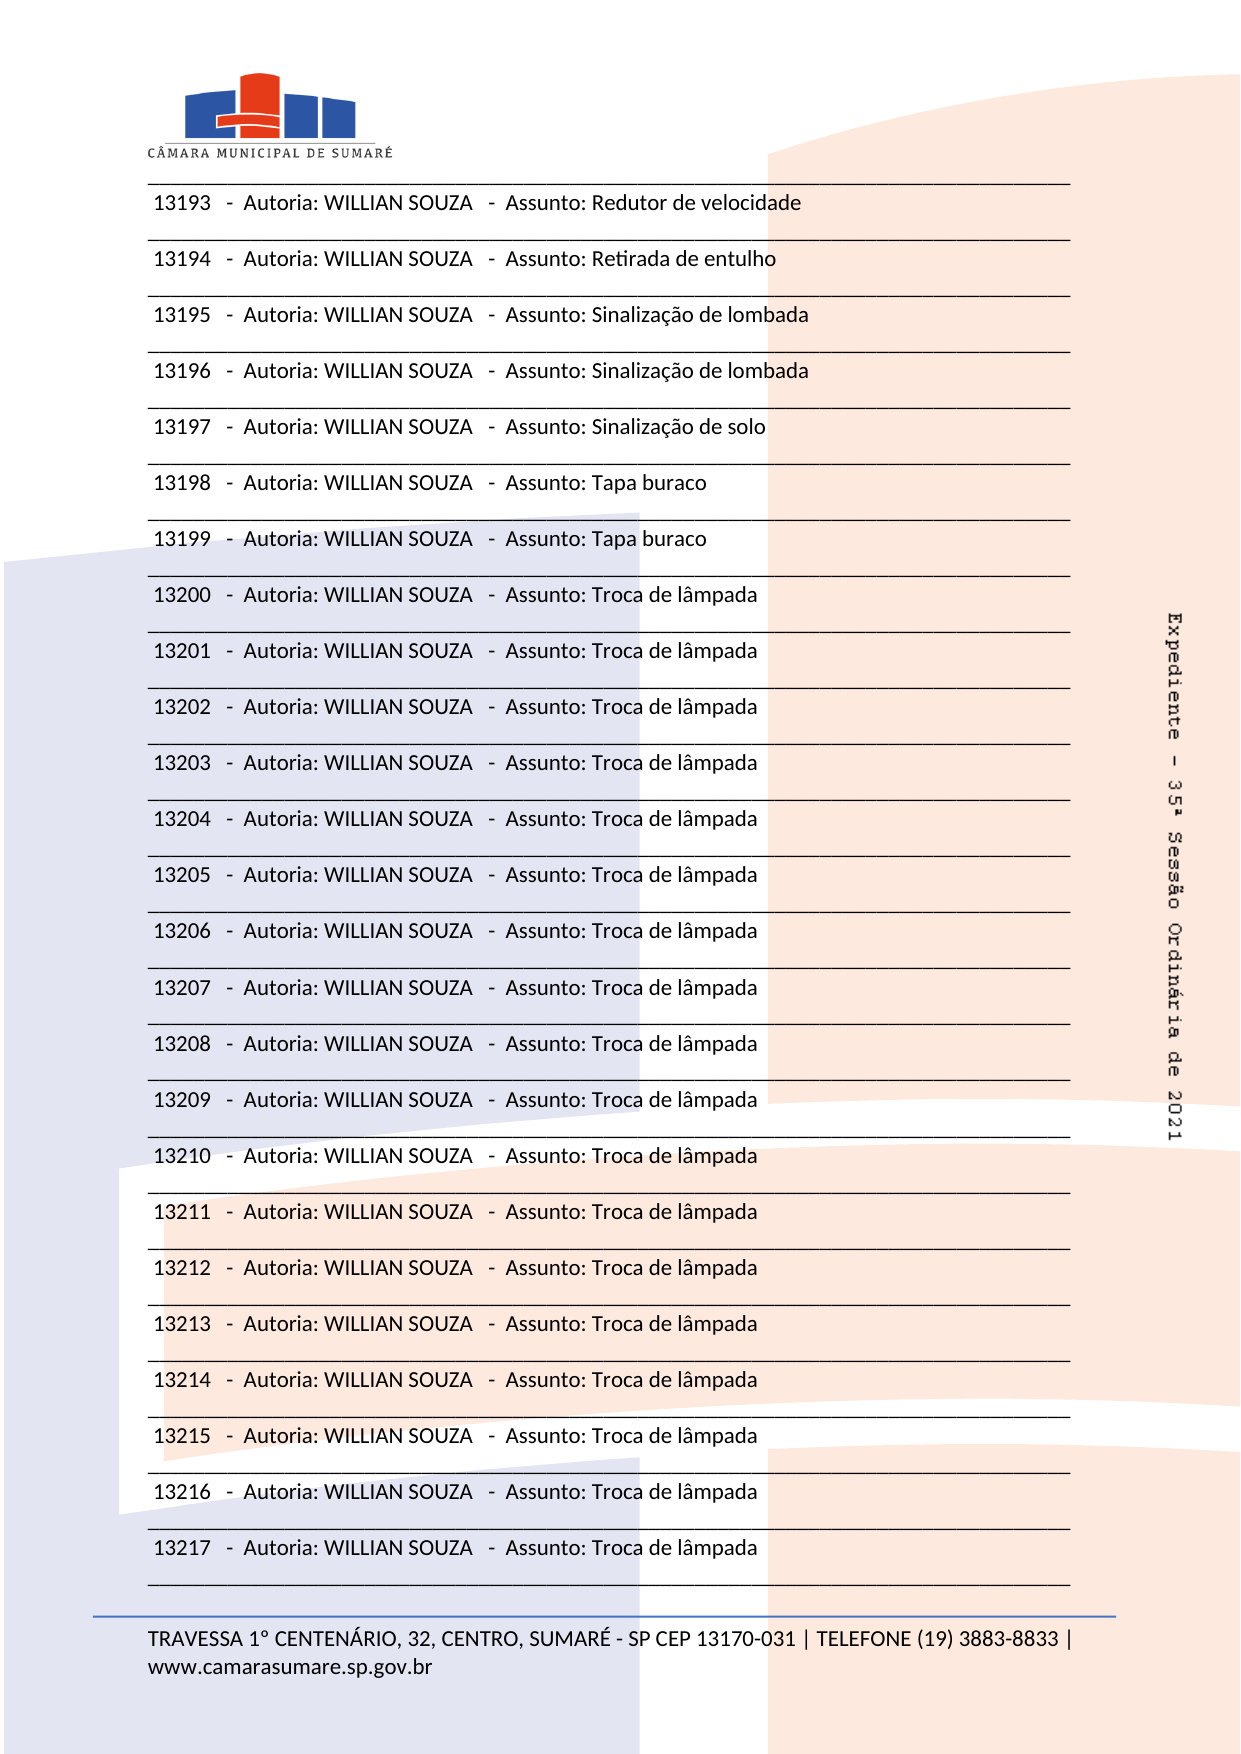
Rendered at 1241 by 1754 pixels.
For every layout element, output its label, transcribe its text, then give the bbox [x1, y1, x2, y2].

text 13203 - Autoria: WILLIAN SOUZA - Assunto: Troca de lâmpada [148, 748, 1107, 776]
text 13213 - Autoria: WILLIAN SOUZA - Assunto: Troca de lâmpada [148, 1309, 1107, 1337]
picture [1142, 609, 1205, 1145]
text 13202 - Autoria: WILLIAN SOUZA - Assunto: Troca de lâmpada [148, 692, 1107, 720]
text _________________________________________________________________________________ [148, 328, 1107, 356]
text _________________________________________________________________________________ [148, 552, 1107, 580]
text _________________________________________________________________________________ [148, 384, 1107, 412]
text 13207 - Autoria: WILLIAN SOUZA - Assunto: Troca de lâmpada [148, 973, 1107, 1001]
text 13198 - Autoria: WILLIAN SOUZA - Assunto: Tapa buraco [148, 468, 1107, 496]
text _________________________________________________________________________________ [148, 1393, 1107, 1421]
text 13215 - Autoria: WILLIAN SOUZA - Assunto: Troca de lâmpada [148, 1421, 1107, 1449]
text _________________________________________________________________________________ [148, 1057, 1107, 1085]
text _________________________________________________________________________________ [148, 1225, 1107, 1253]
text _________________________________________________________________________________ [148, 608, 1107, 636]
text 13212 - Autoria: WILLIAN SOUZA - Assunto: Troca de lâmpada [148, 1253, 1107, 1281]
text _________________________________________________________________________________ [148, 496, 1107, 524]
text _________________________________________________________________________________ [148, 832, 1107, 861]
text _________________________________________________________________________________ [148, 1505, 1107, 1533]
text 13195 - Autoria: WILLIAN SOUZA - Assunto: Sinalização de lombada [148, 300, 1107, 328]
text 13204 - Autoria: WILLIAN SOUZA - Assunto: Troca de lâmpada [148, 804, 1107, 832]
text 13205 - Autoria: WILLIAN SOUZA - Assunto: Troca de lâmpada [148, 861, 1107, 888]
text _________________________________________________________________________________ [148, 944, 1107, 973]
text 13209 - Autoria: WILLIAN SOUZA - Assunto: Troca de lâmpada [148, 1085, 1107, 1113]
text _________________________________________________________________________________ [148, 664, 1107, 692]
text 13217 - Autoria: WILLIAN SOUZA - Assunto: Troca de lâmpada [148, 1533, 1107, 1561]
text _________________________________________________________________________________ [148, 1281, 1107, 1309]
text 13199 - Autoria: WILLIAN SOUZA - Assunto: Tapa buraco [148, 524, 1107, 552]
text _________________________________________________________________________________ [148, 1001, 1107, 1029]
text _________________________________________________________________________________ [148, 1561, 1107, 1589]
text _________________________________________________________________________________ [148, 1337, 1107, 1365]
picture [147, 73, 394, 160]
text _________________________________________________________________________________ [148, 1169, 1107, 1197]
text 13193 - Autoria: WILLIAN SOUZA - Assunto: Redutor de velocidade [148, 188, 1107, 216]
text _________________________________________________________________________________ [148, 720, 1107, 748]
text 13201 - Autoria: WILLIAN SOUZA - Assunto: Troca de lâmpada [148, 636, 1107, 664]
text _________________________________________________________________________________ [148, 160, 1107, 188]
text 13216 - Autoria: WILLIAN SOUZA - Assunto: Troca de lâmpada [148, 1477, 1107, 1505]
text 13194 - Autoria: WILLIAN SOUZA - Assunto: Retirada de entulho [148, 244, 1107, 272]
text 13214 - Autoria: WILLIAN SOUZA - Assunto: Troca de lâmpada [148, 1365, 1107, 1393]
text _________________________________________________________________________________ [148, 216, 1107, 244]
text 13206 - Autoria: WILLIAN SOUZA - Assunto: Troca de lâmpada [148, 917, 1107, 944]
text _________________________________________________________________________________ [148, 272, 1107, 300]
text _________________________________________________________________________________ [148, 440, 1107, 468]
text _________________________________________________________________________________ [148, 776, 1107, 804]
text _________________________________________________________________________________ [148, 888, 1107, 917]
text 13211 - Autoria: WILLIAN SOUZA - Assunto: Troca de lâmpada [148, 1197, 1107, 1225]
text 13210 - Autoria: WILLIAN SOUZA - Assunto: Troca de lâmpada [148, 1141, 1107, 1169]
text 13196 - Autoria: WILLIAN SOUZA - Assunto: Sinalização de lombada [148, 356, 1107, 384]
text _________________________________________________________________________________ [148, 1449, 1107, 1477]
text 13208 - Autoria: WILLIAN SOUZA - Assunto: Troca de lâmpada [148, 1029, 1107, 1057]
text _________________________________________________________________________________ [148, 1113, 1107, 1141]
text 13200 - Autoria: WILLIAN SOUZA - Assunto: Troca de lâmpada [148, 580, 1107, 608]
text 13197 - Autoria: WILLIAN SOUZA - Assunto: Sinalização de solo [148, 412, 1107, 440]
